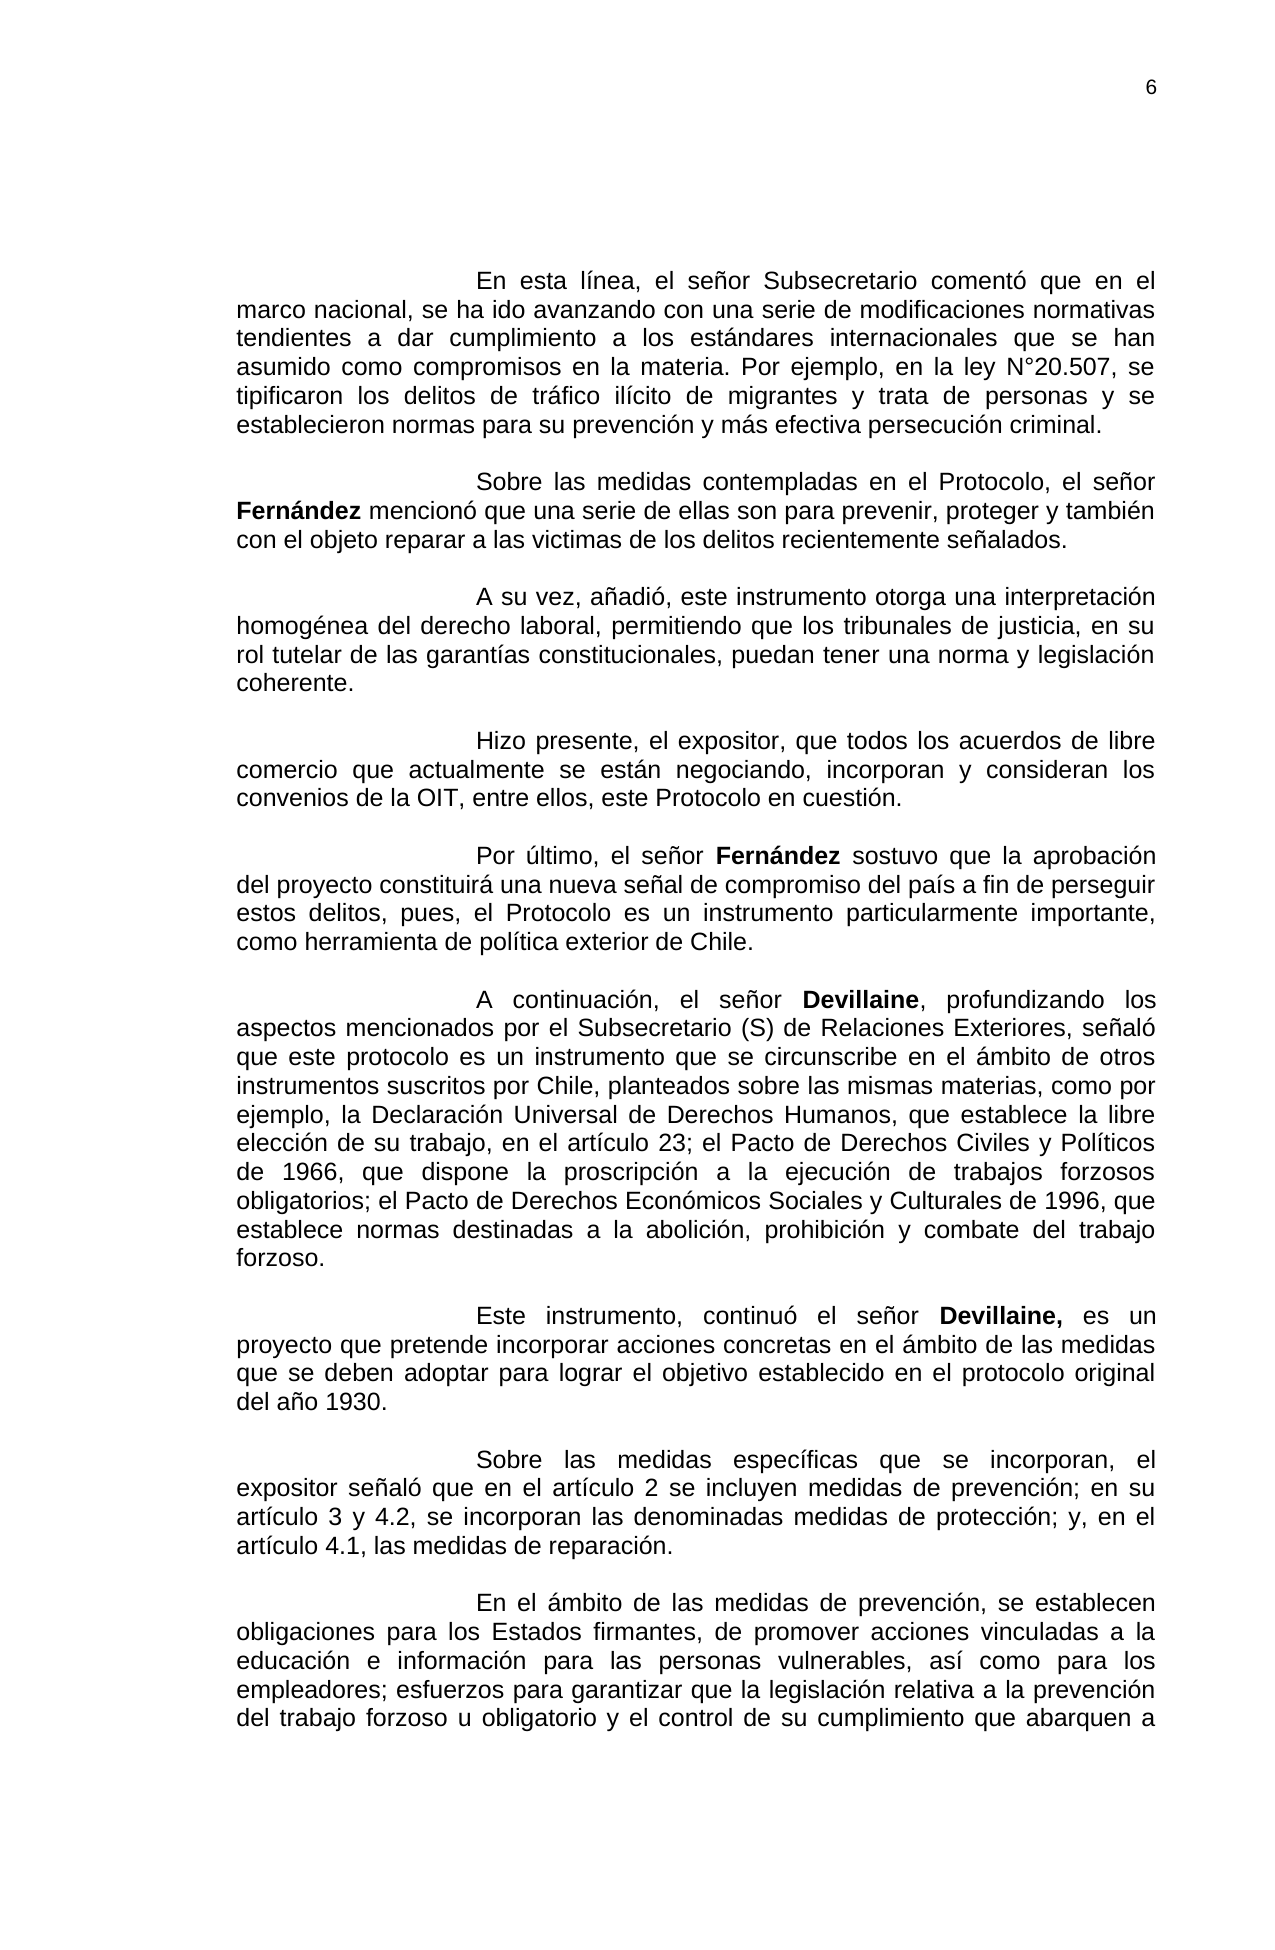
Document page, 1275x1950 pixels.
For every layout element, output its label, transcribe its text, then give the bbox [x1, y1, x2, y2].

text Este instrumento, continuó el señor Devillaine, es un proyecto que pretende incorporar acciones concretas en el ámbito de las medidas que se deben adoptar para lograr el objetivo establecido en el protocolo original del año 1930. [236, 1301, 1157, 1416]
text Por último, el señor Fernández sostuvo que la aprobación del proyecto constituirá una nueva señal de compromiso del país a fin de perseguir estos delitos, pues, el Protocolo es un instrumento particularmente importante, como herramienta de política exterior de Chile. [236, 841, 1157, 956]
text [236, 1588, 1157, 1732]
text A su vez, añadió, este instrumento otorga una interpretación homogénea del derecho laboral, permitiendo que los tribunales de justicia, en su rol tutelar de las garantías constitucionales, puedan tener una norma y legislación coherente. [236, 582, 1157, 697]
text Sobre las medidas específicas que se incorporan, el expositor señaló que en el artículo 2 se incluyen medidas de prevención; en su artículo 3 y 4.2, se incorporan las denominadas medidas de protección; y, en el artículo 4.1, las medidas de reparación. [236, 1444, 1157, 1559]
text Sobre las medidas contempladas en el Protocolo, el señor Fernández mencionó que una serie de ellas son para prevenir, proteger y también con el objeto reparar a las victimas de los delitos recientemente señalados. [236, 467, 1157, 553]
text En esta línea, el señor Subsecretario comentó que en el marco nacional, se ha ido avanzando con una serie de modificaciones normativas tendientes a dar cumplimiento a los estándares internacionales que se han asumido como compromisos en la materia. Por ejemplo, en la ley N°20.507, se tipificaron los delitos de tráfico ilícito de migrantes y trata de personas y se establecieron normas para su prevención y más efectiva persecución criminal. [236, 266, 1157, 438]
text Hizo presente, el expositor, que todos los acuerdos de libre comercio que actualmente se están negociando, incorporan y consideran los convenios de la OIT, entre ellos, este Protocolo en cuestión. [236, 726, 1157, 812]
text A continuación, el señor Devillaine, profundizando los aspectos mencionados por el Subsecretario (S) de Relaciones Exteriores, señaló que este protocolo es un instrumento que se circunscribe en el ámbito de otros instrumentos suscritos por Chile, planteados sobre las mismas materias, como por ejemplo, la Declaración Universal de Derechos Humanos, que establece la libre elección de su trabajo, en el artículo 23; el Pacto de Derechos Civiles y Políticos de 1966, que dispone la proscripción a la ejecución de trabajos forzosos obligatorios; el Pacto de Derechos Económicos Sociales y Culturales de 1996, que establece normas destinadas a la abolición, prohibición y combate del trabajo forzoso. [236, 984, 1157, 1272]
